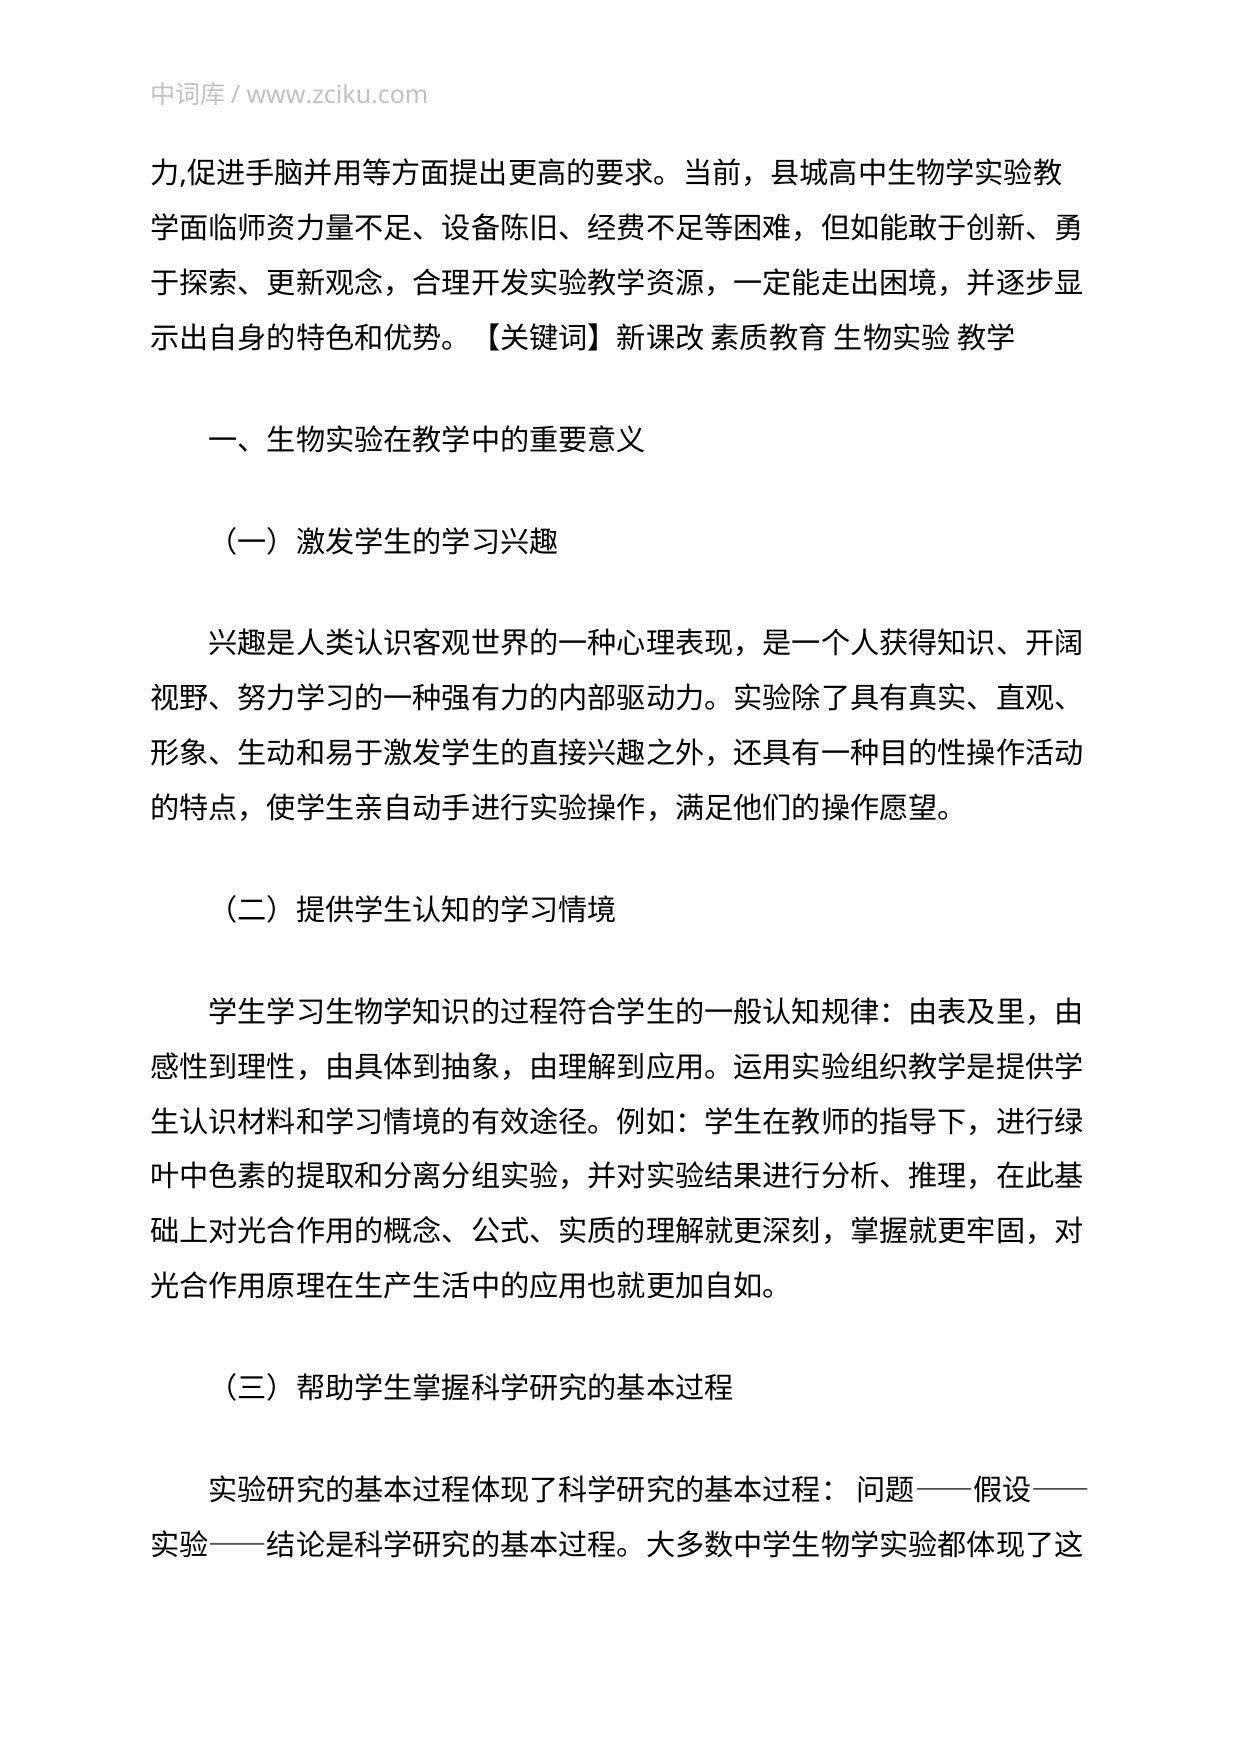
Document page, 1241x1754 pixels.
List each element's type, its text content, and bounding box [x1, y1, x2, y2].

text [150, 1466, 1090, 1563]
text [150, 150, 1090, 357]
text 学生学习生物学知识的过程符合学生的一般认知规律：由表及里，由感性到理性，由具体到抽象，由理解到应用。运用实验组织教学是提供学生认识材料和学习情境的有效途径。例如：学生在教师的指导下，进行绿叶中色素的提取和分离分组实验，并对实验结果进行分析、推理，在此基础上对光合作用的概念、公式、实质的理解就更深刻，掌握就更牢固，对光合作用原理在生产生活中的应用也就更加自如。 [150, 988, 1090, 1305]
text （二）提供学生认知的学习情境 [150, 887, 1090, 929]
text 一、生物实验在教学中的重要意义 [150, 417, 1090, 459]
text （一）激发学生的学习兴趣 [150, 518, 1090, 561]
text 兴趣是人类认识客观世界的一种心理表现，是一个人获得知识、开阔视野、努力学习的一种强有力的内部驱动力。实验除了具有真实、直观、形象、生动和易于激发学生的直接兴趣之外，还具有一种目的性操作活动的特点，使学生亲自动手进行实验操作，满足他们的操作愿望。 [150, 620, 1090, 827]
text （三）帮助学生掌握科学研究的基本过程 [150, 1364, 1090, 1407]
